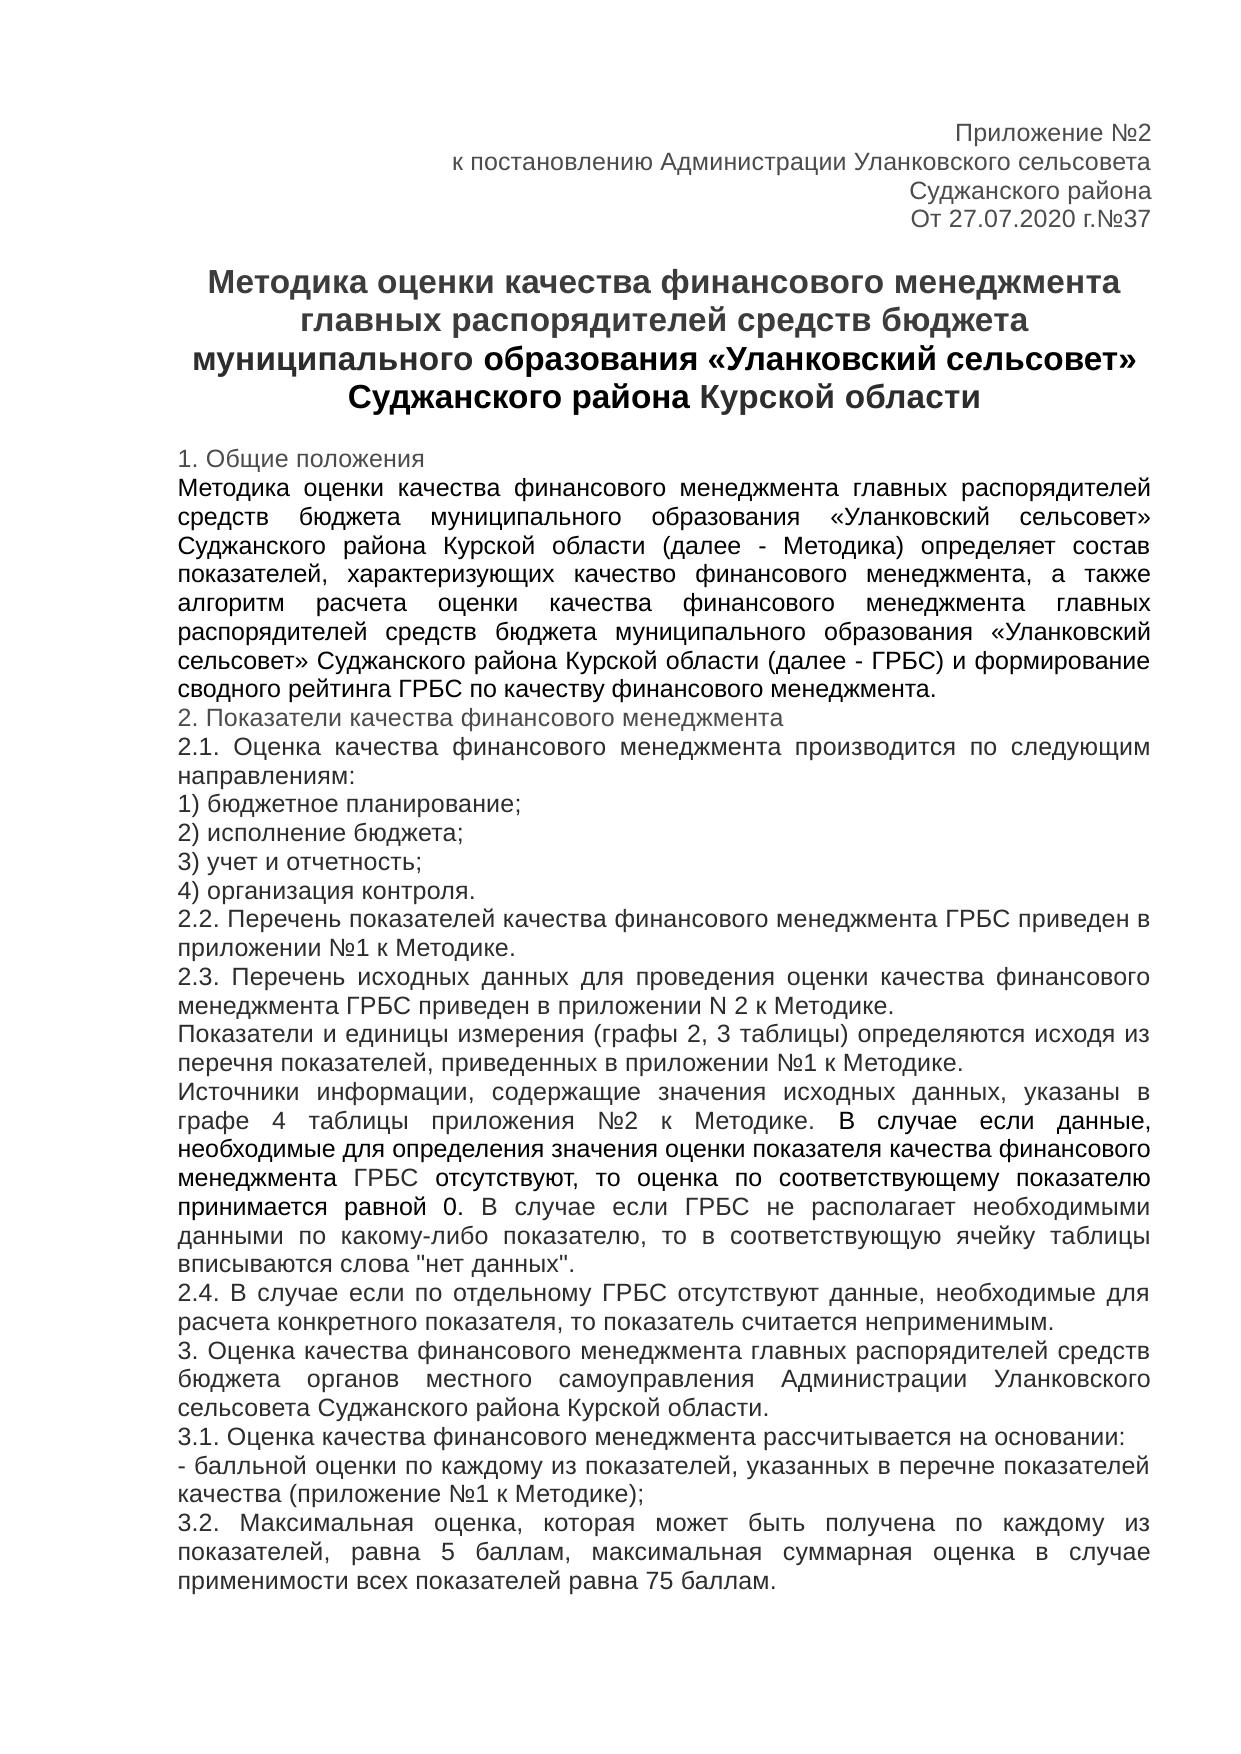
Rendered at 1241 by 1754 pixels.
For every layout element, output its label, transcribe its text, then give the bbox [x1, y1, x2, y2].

title 3. Оценка качества финансового менеджмента главных распорядителей средств бюджета органов местного самоуправления Администрации Уланковского сельсовета Суджанского района Курской области. [177, 1336, 1152, 1422]
text Методика оценки качества финансового менеджмента главных распорядителей средств бюджета муниципального образования «Уланковский сельсовет» Суджанского района Курской области (далее - Методика) определяет состав показателей, характеризующих качество финансового менеджмента, а также алгоритм расчета оценки качества финансового менеджмента главных распорядителей средств бюджета муниципального образования «Уланковский сельсовет» Суджанского района Курской области (далее - ГРБС) и формирование сводного рейтинга ГРБС по качеству финансового менеджмента. [177, 473, 1152, 703]
text Источники информации, содержащие значения исходных данных, указаны в графе 4 таблицы приложения №2 к Методике. В случае если данные, необходимые для определения значения оценки показателя качества финансового менеджмента ГРБС отсутствуют, то оценка по соответствующему показателю принимается равной 0. В случае если ГРБС не располагает необходимыми данными по какому-либо показателю, то в соответствующую ячейку таблицы вписываются слова "нет данных". [177, 1077, 1152, 1278]
text 4) организация контроля. [177, 876, 1152, 904]
text Суджанского района [177, 176, 1152, 204]
text 3) учет и отчетность; [177, 847, 1152, 876]
text - балльной оценки по каждому из показателей, указанных в перечне показателей качества (приложение №1 к Методике); [177, 1451, 1152, 1508]
text 1. Общие положения [177, 444, 1152, 473]
text От 27.07.2020 г.№37 [177, 204, 1152, 233]
text 2. Показатели качества финансового менеджмента [177, 703, 1152, 732]
text Методика оценки качества финансового менеджмента главных распорядителей средств бюджета муниципального образования «Уланковский сельсовет» Суджанского района Курской области [177, 262, 1152, 416]
text 3.2. Максимальная оценка, которая может быть получена по каждому из показателей, равна 5 баллам, максимальная суммарная оценка в случае применимости всех показателей равна 75 баллам. [177, 1508, 1152, 1594]
text 2) исполнение бюджета; [177, 818, 1152, 847]
text Приложение №2 [177, 118, 1152, 147]
text 2.4. В случае если по отдельному ГРБС отсутствуют данные, необходимые для расчета конкретного показателя, то показатель считается неприменимым. [177, 1278, 1152, 1336]
text 2.3. Перечень исходных данных для проведения оценки качества финансового менеджмента ГРБС приведен в приложении N 2 к Методике. [177, 962, 1152, 1019]
text Показатели и единицы измерения (графы 2, 3 таблицы) определяются исходя из перечня показателей, приведенных в приложении №1 к Методике. [177, 1019, 1152, 1077]
text 2.1. Оценка качества финансового менеджмента производится по следующим направлениям: [177, 732, 1152, 789]
text к постановлению Администрации Уланковского сельсовета [177, 147, 1152, 176]
text 1) бюджетное планирование; [177, 789, 1152, 818]
text 2.2. Перечень показателей качества финансового менеджмента ГРБС приведен в приложении №1 к Методике. [177, 904, 1152, 962]
text 3.1. Оценка качества финансового менеджмента рассчитывается на основании: [177, 1422, 1152, 1451]
